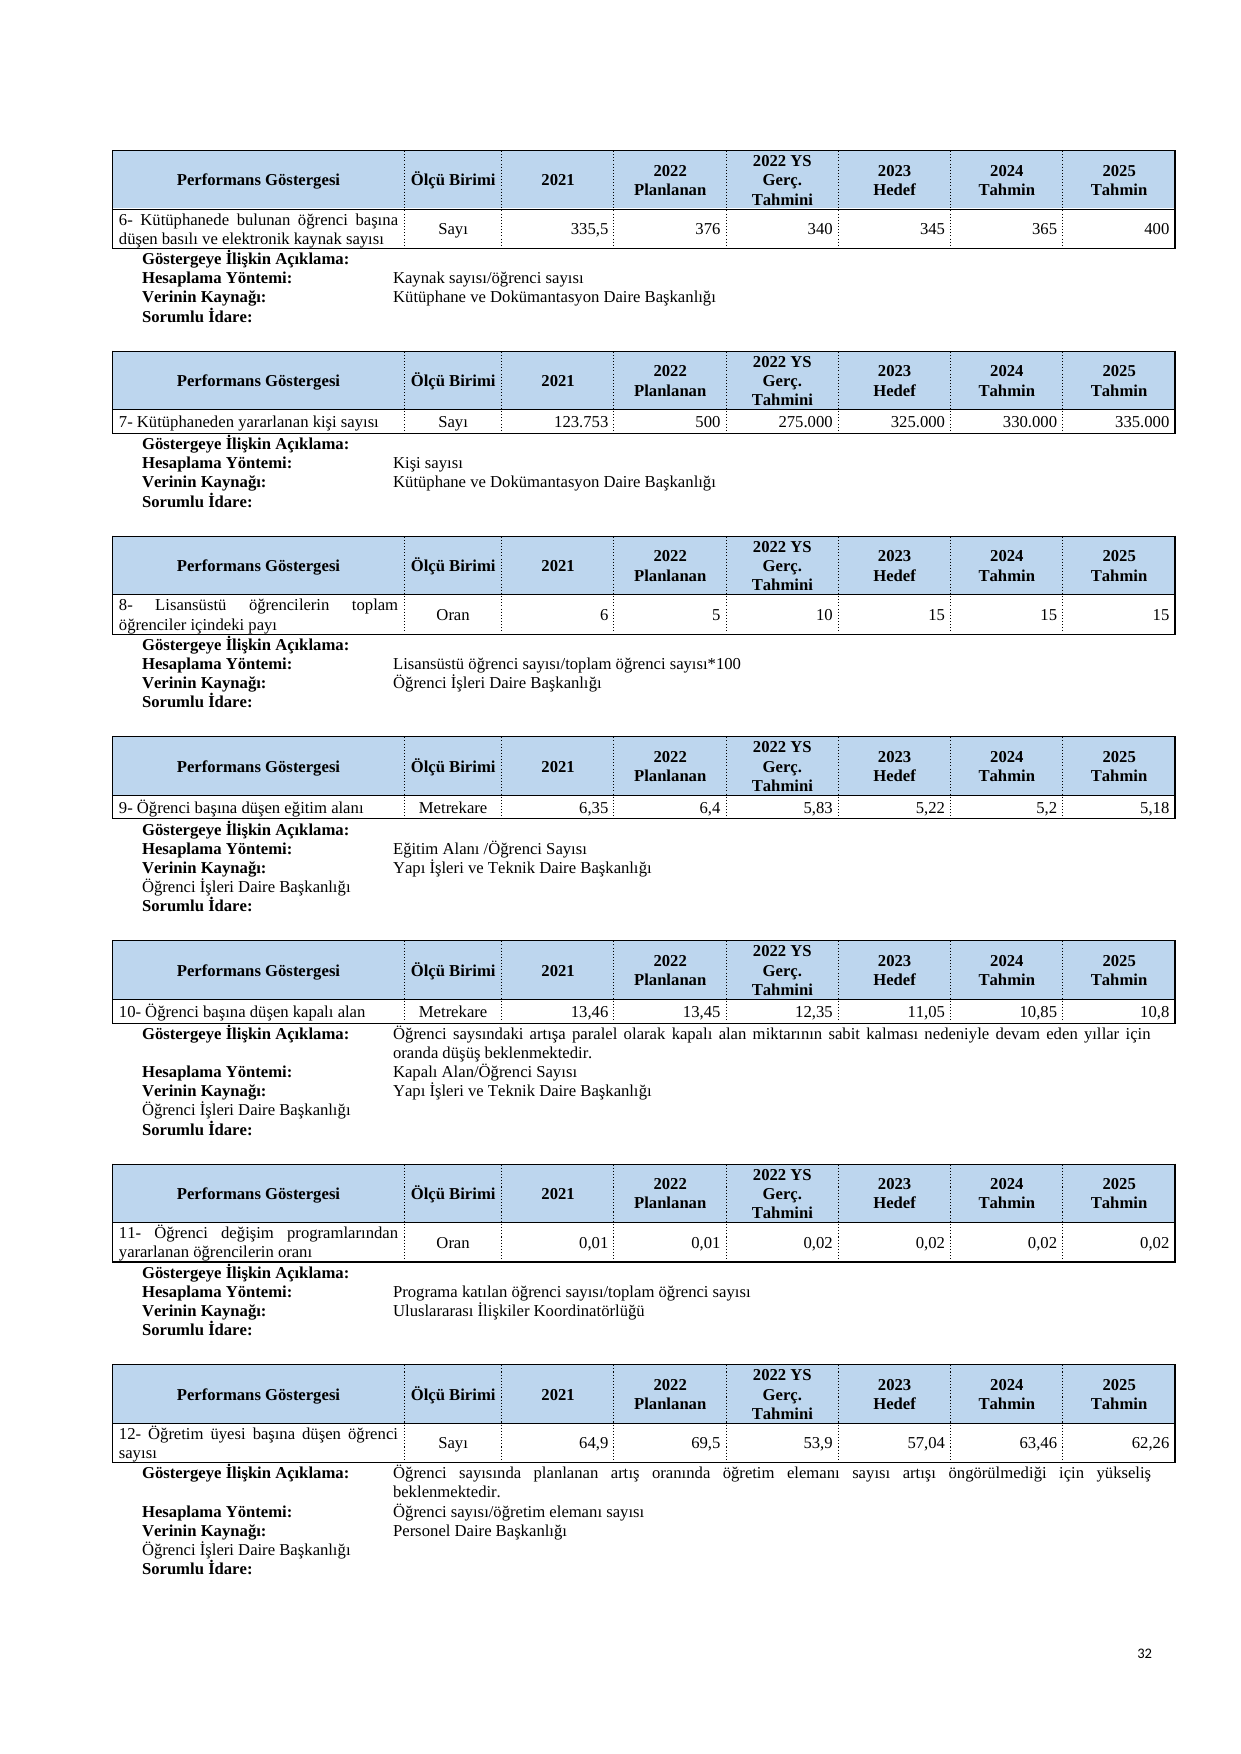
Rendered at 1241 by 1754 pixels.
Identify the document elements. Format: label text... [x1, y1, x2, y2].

table_cell 12- Öğretim üyesi başına düşen öğrenci sayısı [113, 1424, 404, 1462]
table_cell Metrekare [404, 1000, 502, 1022]
table_cell 10,85 [951, 1000, 1063, 1022]
table_header 2022 Planlanan [614, 941, 726, 999]
table_header 2024 Tahmin [951, 352, 1063, 409]
table_cell 64,9 [502, 1424, 614, 1462]
text Sorumlu İdare: [142, 896, 1152, 915]
table_cell Oran [404, 1223, 502, 1261]
table_header 2025 Tahmin [1063, 151, 1174, 208]
text Göstergeye İlişkin Açıklama: Öğrenci sayısında planlanan artış oranında öğretim elemanı sayısı artışı öngörülmediği için yükseliş beklenmektedir. [142, 1463, 1152, 1501]
table_header 2023 Hedef [838, 151, 951, 208]
table_cell 0,02 [726, 1223, 838, 1261]
table_header 2022 YS Gerç. Tahmini [726, 537, 838, 594]
text Verinin Kaynağı: Öğrenci İşleri Daire Başkanlığı [142, 673, 1152, 692]
text Göstergeye İlişkin Açıklama: [142, 635, 1152, 654]
table_header 2024 Tahmin [951, 1365, 1063, 1423]
table_header 2025 Tahmin [1063, 941, 1174, 999]
table_cell 0,01 [502, 1223, 614, 1261]
table_header 2022 Planlanan [614, 1165, 726, 1222]
table_header 2022 YS Gerç. Tahmini [726, 352, 838, 409]
table_cell 365 [951, 210, 1063, 248]
table_cell 5,22 [838, 796, 951, 818]
table_cell 6- Kütüphanede bulunan öğrenci başına düşen basılı ve elektronik kaynak sayısı [113, 210, 404, 248]
table_header Performans Göstergesi [113, 941, 404, 999]
text Göstergeye İlişkin Açıklama: [142, 434, 1152, 453]
table_header Performans Göstergesi [113, 737, 404, 795]
table_cell 0,02 [951, 1223, 1063, 1261]
table_cell 5 [614, 595, 726, 633]
table_cell 5,83 [726, 796, 838, 818]
table_header 2023 Hedef [838, 737, 951, 795]
table_header 2021 [502, 352, 614, 409]
table_header 2023 Hedef [838, 537, 951, 594]
table_cell 6 [502, 595, 614, 633]
table_header Ölçü Birimi [404, 941, 502, 999]
table_header Performans Göstergesi [113, 537, 404, 594]
table_cell 330.000 [951, 410, 1063, 433]
text Verinin Kaynağı: Yapı İşleri ve Teknik Daire Başkanlığı [142, 858, 1152, 877]
table_cell Metrekare [404, 796, 502, 818]
table_header 2025 Tahmin [1063, 537, 1174, 594]
text Öğrenci İşleri Daire Başkanlığı [142, 1540, 1152, 1559]
table_cell Oran [404, 595, 502, 633]
text Verinin Kaynağı: Yapı İşleri ve Teknik Daire Başkanlığı [142, 1081, 1152, 1100]
text Hesaplama Yöntemi: Kişi sayısı [142, 453, 1152, 472]
text Sorumlu İdare: [142, 1119, 1152, 1138]
text Sorumlu İdare: [142, 306, 1152, 326]
table_header Performans Göstergesi [113, 352, 404, 409]
table_header Ölçü Birimi [404, 1365, 502, 1423]
text Sorumlu İdare: [142, 1320, 1152, 1339]
table_cell 69,5 [614, 1424, 726, 1462]
table_cell 0,01 [614, 1223, 726, 1261]
text Hesaplama Yöntemi: Eğitim Alanı /Öğrenci Sayısı [142, 838, 1152, 858]
table_header Ölçü Birimi [404, 151, 502, 208]
table_header 2023 Hedef [838, 352, 951, 409]
table_cell 10- Öğrenci başına düşen kapalı alan [113, 1000, 404, 1022]
table_header 2025 Tahmin [1063, 1365, 1174, 1423]
text Sorumlu İdare: [142, 1559, 1152, 1578]
table_header 2024 Tahmin [951, 737, 1063, 795]
table_header 2022 YS Gerç. Tahmini [726, 1165, 838, 1222]
table_cell 0,02 [838, 1223, 951, 1261]
table_cell Sayı [404, 410, 502, 433]
table_header 2024 Tahmin [951, 537, 1063, 594]
table_header 2024 Tahmin [951, 941, 1063, 999]
text Öğrenci İşleri Daire Başkanlığı [142, 877, 1152, 896]
table_cell 335.000 [1063, 410, 1174, 433]
text Verinin Kaynağı: Personel Daire Başkanlığı [142, 1521, 1152, 1540]
text Öğrenci İşleri Daire Başkanlığı [142, 1100, 1152, 1119]
text Sorumlu İdare: [142, 692, 1152, 711]
table_header 2022 Planlanan [614, 352, 726, 409]
table_header 2022 Planlanan [614, 1365, 726, 1423]
table_header 2023 Hedef [838, 1165, 951, 1222]
table_header 2022 Planlanan [614, 537, 726, 594]
table_header Ölçü Birimi [404, 737, 502, 795]
table_header Performans Göstergesi [113, 1365, 404, 1423]
table_header 2024 Tahmin [951, 1165, 1063, 1222]
text Hesaplama Yöntemi: Programa katılan öğrenci sayısı/toplam öğrenci sayısı [142, 1282, 1152, 1301]
table_header 2023 Hedef [838, 941, 951, 999]
text Sorumlu İdare: [142, 491, 1152, 511]
table_cell 10 [726, 595, 838, 633]
text Hesaplama Yöntemi: Kapalı Alan/Öğrenci Sayısı [142, 1062, 1152, 1081]
table_cell 500 [614, 410, 726, 433]
table_cell 325.000 [838, 410, 951, 433]
text Hesaplama Yöntemi: Kaynak sayısı/öğrenci sayısı [142, 268, 1152, 287]
table_cell 15 [1063, 595, 1174, 633]
table_header 2021 [502, 1165, 614, 1222]
text Göstergeye İlişkin Açıklama: [142, 819, 1152, 838]
table_cell 5,2 [951, 796, 1063, 818]
table_cell 13,46 [502, 1000, 614, 1022]
table_cell 62,26 [1063, 1424, 1174, 1462]
table_cell Sayı [404, 210, 502, 248]
table_header 2021 [502, 1365, 614, 1423]
table_header Ölçü Birimi [404, 537, 502, 594]
table_cell 123.753 [502, 410, 614, 433]
table_cell 335,5 [502, 210, 614, 248]
table_cell 53,9 [726, 1424, 838, 1462]
table_header Ölçü Birimi [404, 352, 502, 409]
table_cell 340 [726, 210, 838, 248]
table_cell 57,04 [838, 1424, 951, 1462]
table_cell 15 [951, 595, 1063, 633]
text Hesaplama Yöntemi: Öğrenci sayısı/öğretim elemanı sayısı [142, 1501, 1152, 1521]
table_header Ölçü Birimi [404, 1165, 502, 1222]
text Hesaplama Yöntemi: Lisansüstü öğrenci sayısı/toplam öğrenci sayısı*100 [142, 654, 1152, 673]
table_cell 6,35 [502, 796, 614, 818]
table_cell 9- Öğrenci başına düşen eğitim alanı [113, 796, 404, 818]
table_header 2025 Tahmin [1063, 1165, 1174, 1222]
table_cell 11,05 [838, 1000, 951, 1022]
table_header 2021 [502, 941, 614, 999]
table_header Performans Göstergesi [113, 151, 404, 208]
table_cell 345 [838, 210, 951, 248]
table_header 2022 YS Gerç. Tahmini [726, 1365, 838, 1423]
table_header 2021 [502, 151, 614, 208]
table_cell 63,46 [951, 1424, 1063, 1462]
text Verinin Kaynağı: Uluslararası İlişkiler Koordinatörlüğü [142, 1301, 1152, 1320]
table_cell 5,18 [1063, 796, 1174, 818]
table_cell 13,45 [614, 1000, 726, 1022]
table_cell 15 [838, 595, 951, 633]
table_header 2024 Tahmin [951, 151, 1063, 208]
table_cell 275.000 [726, 410, 838, 433]
table_header 2025 Tahmin [1063, 352, 1174, 409]
table_header 2023 Hedef [838, 1365, 951, 1423]
table_header 2022 Planlanan [614, 151, 726, 208]
table_header Performans Göstergesi [113, 1165, 404, 1222]
table_cell 7- Kütüphaneden yararlanan kişi sayısı [113, 410, 404, 433]
table_header 2025 Tahmin [1063, 737, 1174, 795]
table_header 2022 Planlanan [614, 737, 726, 795]
text Verinin Kaynağı: Kütüphane ve Dokümantasyon Daire Başkanlığı [142, 472, 1152, 491]
table_cell 12,35 [726, 1000, 838, 1022]
table_cell 11- Öğrenci değişim programlarından yararlanan öğrencilerin oranı [113, 1223, 404, 1261]
table_cell 6,4 [614, 796, 726, 818]
table_cell 400 [1063, 210, 1174, 248]
table_cell 10,8 [1063, 1000, 1174, 1022]
table_header 2022 YS Gerç. Tahmini [726, 737, 838, 795]
table_header 2021 [502, 537, 614, 594]
table_header 2021 [502, 737, 614, 795]
table_header 2022 YS Gerç. Tahmini [726, 151, 838, 208]
text Göstergeye İlişkin Açıklama: [142, 249, 1152, 268]
table_cell 0,02 [1063, 1223, 1174, 1261]
table_cell 8- Lisansüstü öğrencilerin toplam öğrenciler içindeki payı [113, 595, 404, 633]
text Verinin Kaynağı: Kütüphane ve Dokümantasyon Daire Başkanlığı [142, 287, 1152, 306]
text Göstergeye İlişkin Açıklama: Öğrenci saysındaki artışa paralel olarak kapalı alan miktarının sabit kalması nedeniyle devam eden yıllar için oranda düşüş beklenmektedir. [142, 1024, 1152, 1062]
text Göstergeye İlişkin Açıklama: [142, 1263, 1152, 1282]
table_header 2022 YS Gerç. Tahmini [726, 941, 838, 999]
table_cell Sayı [404, 1424, 502, 1462]
table_cell 376 [614, 210, 726, 248]
